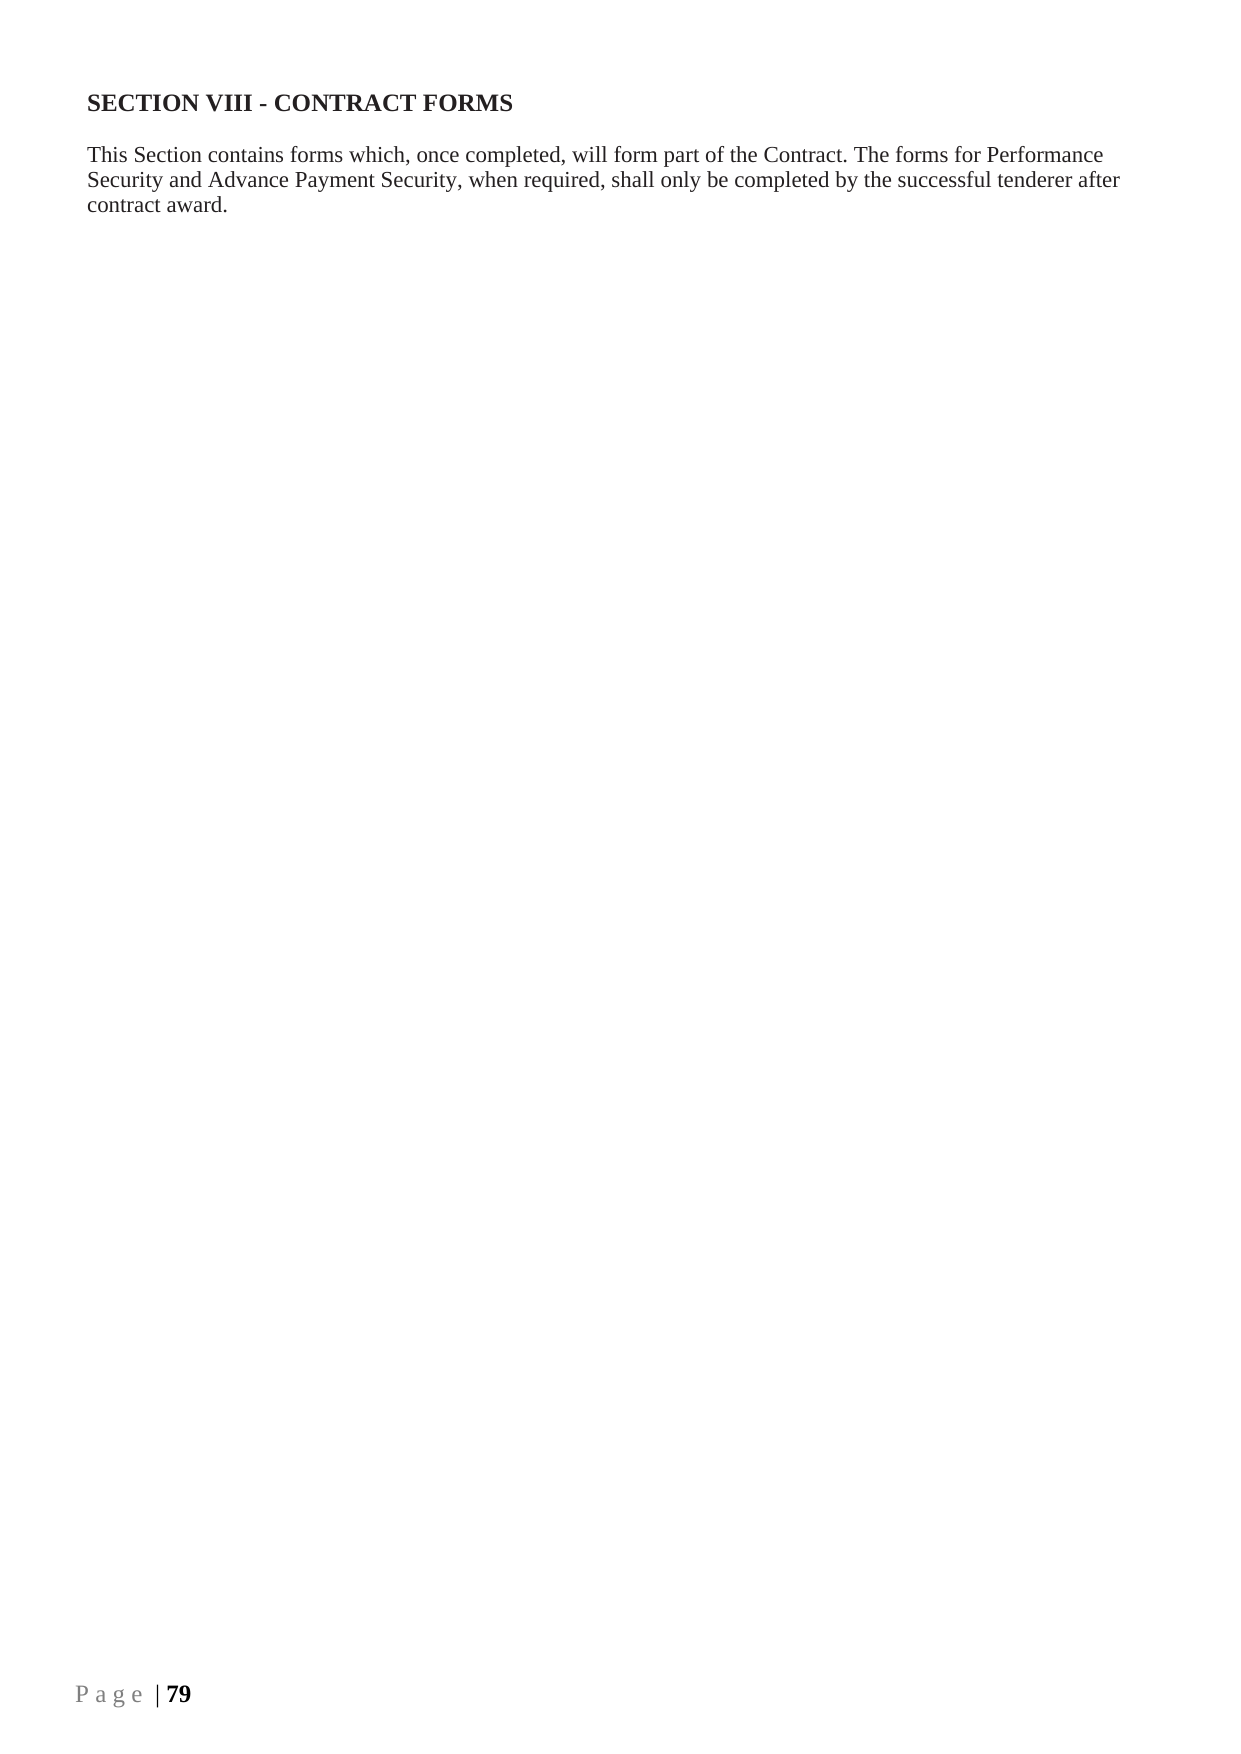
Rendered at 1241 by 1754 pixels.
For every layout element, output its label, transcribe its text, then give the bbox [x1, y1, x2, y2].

subtitle SECTION VIII - CONTRACT FORMS [87, 88, 1165, 117]
text This Section contains forms which, once completed, will form part of the Contract. The forms for Performance Security and Advance Payment Security, when required, shall only be completed by the successful tenderer after contract award. [87, 142, 1134, 217]
